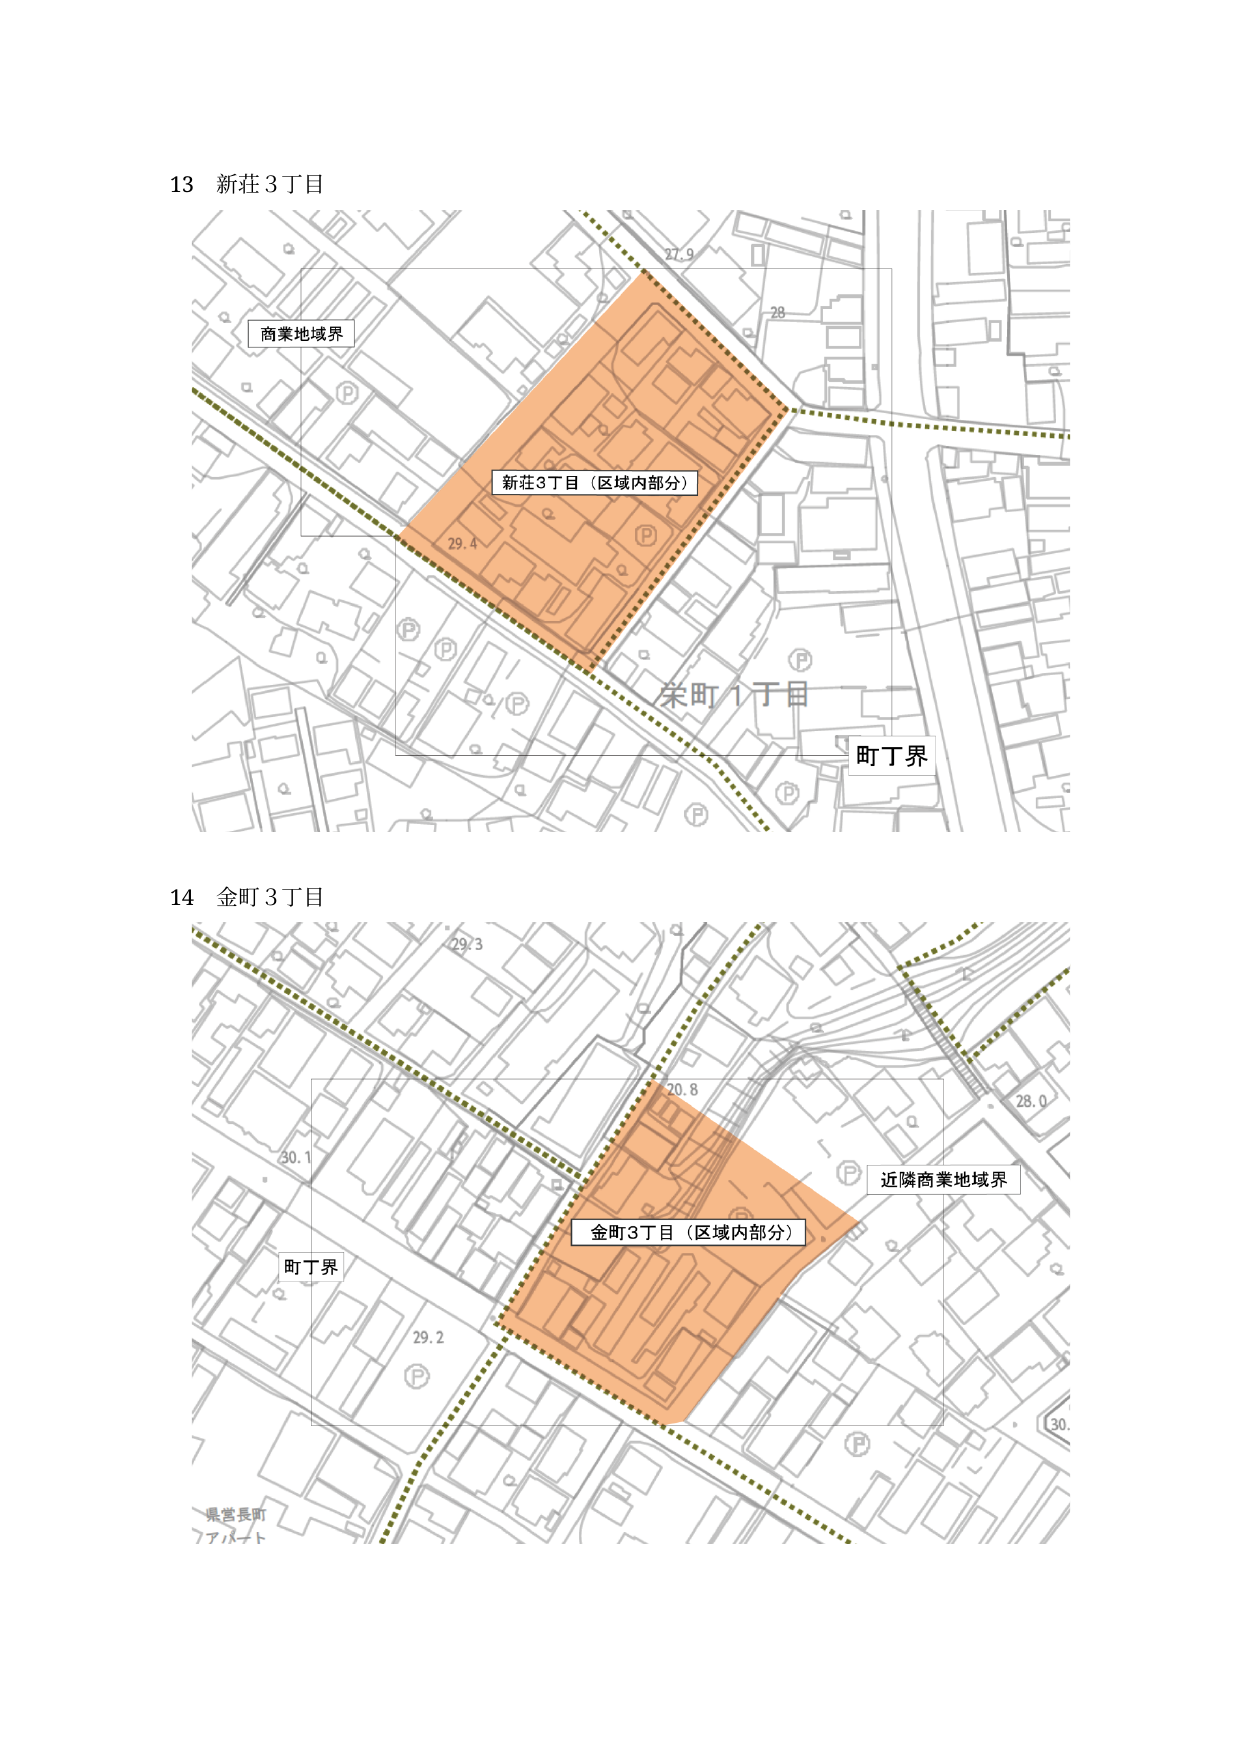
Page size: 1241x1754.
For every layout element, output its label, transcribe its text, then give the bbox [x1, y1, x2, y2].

picture [191, 922, 1071, 1544]
text 13 新荘３丁目 [148, 164, 1092, 202]
picture [191, 210, 1071, 832]
text 14 金町３丁目 [148, 877, 1092, 914]
